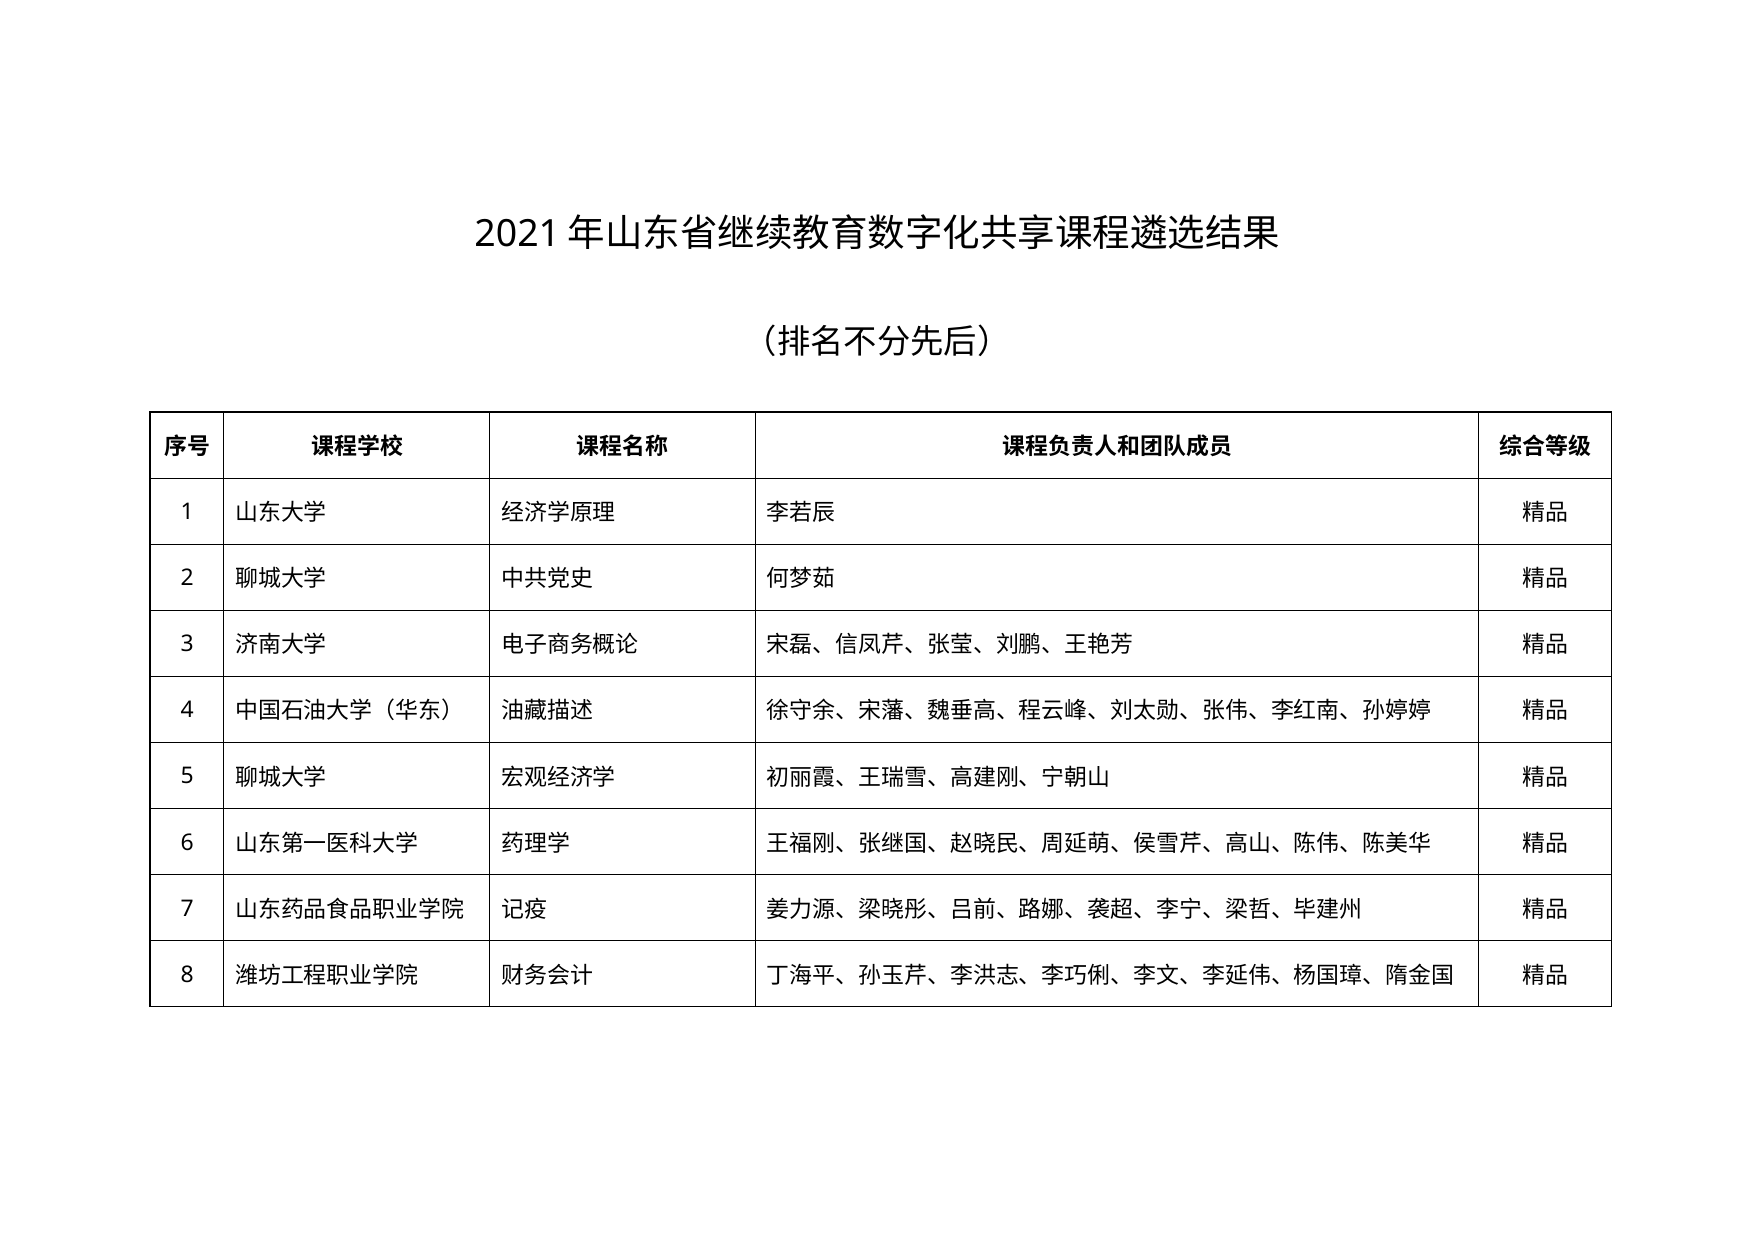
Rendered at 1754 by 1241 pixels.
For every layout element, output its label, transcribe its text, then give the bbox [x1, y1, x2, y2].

table_cell 3 [151, 611, 223, 676]
table_cell 宏观经济学 [490, 743, 755, 808]
table_header 课程名称 [490, 413, 755, 477]
table_cell 8 [151, 941, 223, 1006]
table_cell 1 [151, 479, 223, 543]
table_cell 山东第一医科大学 [224, 809, 489, 874]
table_header 综合等级 [1479, 413, 1611, 477]
table_cell 王福刚、张继国、赵晓民、周延萌、侯雪芹、高山、陈伟、陈美华 [756, 809, 1478, 874]
table_cell 精品 [1479, 611, 1611, 676]
table_header 课程学校 [224, 413, 489, 477]
table_cell 财务会计 [490, 941, 755, 1006]
table_cell 潍坊工程职业学院 [224, 941, 489, 1006]
table_cell 姜力源、梁晓彤、吕前、路娜、袭超、李宁、梁哲、毕建州 [756, 875, 1478, 940]
table_cell 精品 [1479, 809, 1611, 874]
table_cell 中共党史 [490, 545, 755, 609]
table_cell 精品 [1479, 743, 1611, 808]
table_cell 何梦茹 [756, 545, 1478, 609]
table_cell 6 [151, 809, 223, 874]
table_cell 5 [151, 743, 223, 808]
table_cell 2 [151, 545, 223, 609]
table_cell 中国石油大学（华东） [224, 677, 489, 742]
table_cell 山东药品食品职业学院 [224, 875, 489, 940]
table_cell 电子商务概论 [490, 611, 755, 676]
table_cell 精品 [1479, 545, 1611, 609]
table_cell 济南大学 [224, 611, 489, 676]
table_cell 山东大学 [224, 479, 489, 543]
table_cell 宋磊、信凤芹、张莹、刘鹏、王艳芳 [756, 611, 1478, 676]
table_cell 记疫 [490, 875, 755, 940]
table_header 序号 [151, 413, 223, 477]
table_cell 徐守余、宋藩、魏垂高、程云峰、刘太勋、张伟、李红南、孙婷婷 [756, 677, 1478, 742]
table_cell 药理学 [490, 809, 755, 874]
table_cell 经济学原理 [490, 479, 755, 543]
table_cell 油藏描述 [490, 677, 755, 742]
table_cell 精品 [1479, 677, 1611, 742]
table_cell 李若辰 [756, 479, 1478, 543]
table_cell 初丽霞、王瑞雪、高建刚、宁朝山 [756, 743, 1478, 808]
text 2021年山东省继续教育数字化共享课程遴选结果 [150, 198, 1604, 263]
table_cell 4 [151, 677, 223, 742]
table_cell 7 [151, 875, 223, 940]
table_cell 聊城大学 [224, 545, 489, 609]
table_cell 丁海平、孙玉芹、李洪志、李巧俐、李文、李延伟、杨国璋、隋金国 [756, 941, 1478, 1006]
table_header 课程负责人和团队成员 [756, 413, 1478, 477]
table_cell 聊城大学 [224, 743, 489, 808]
text （排名不分先后） [150, 306, 1604, 371]
table_cell 精品 [1479, 875, 1611, 940]
table_cell 精品 [1479, 479, 1611, 543]
table_cell 精品 [1479, 941, 1611, 1006]
